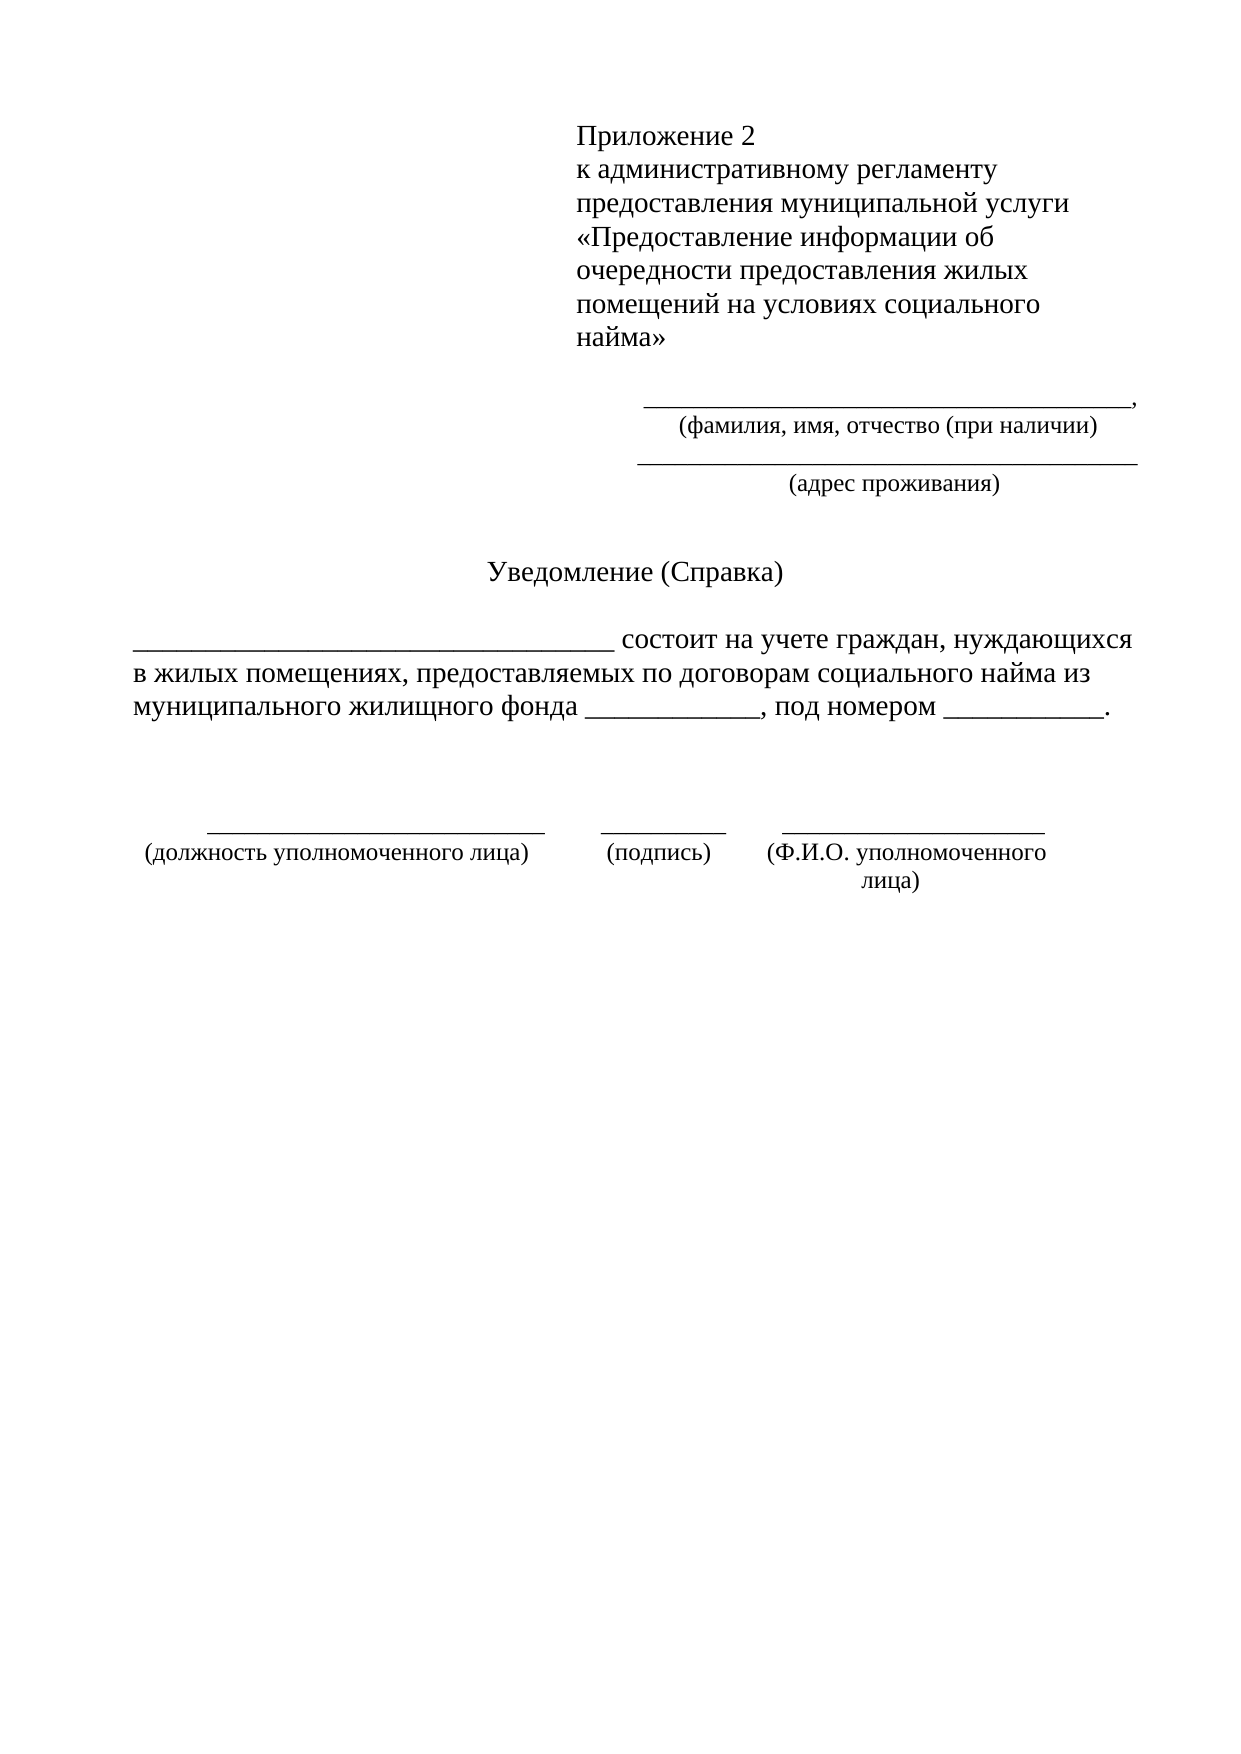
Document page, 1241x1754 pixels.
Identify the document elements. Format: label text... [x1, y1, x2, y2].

text ________________________________________ [133, 439, 1137, 468]
table_header (подпись) (Ф.И.О. уполномоченного лица) [550, 837, 1183, 1106]
text _______________________________________, [133, 382, 1137, 410]
table_header (должность уполномоченного лица) [133, 837, 550, 1106]
text к административному регламенту [576, 152, 1137, 185]
text _________________________________ состоит на учете граждан, нуждающихся в жилых помещениях, предоставляемых по договорам социального найма из муниципального жилищного фонда ____________, под номером ___________. [133, 621, 1137, 722]
text ___________________________ __________ _____________________ [133, 808, 1137, 837]
text (фамилия, имя, отчество (при наличии) [133, 410, 1137, 439]
text Уведомление (Справка) [133, 554, 1137, 588]
text (адрес проживания) [133, 468, 1137, 497]
text Приложение 2 [576, 118, 1137, 152]
text предоставления муниципальной услуги «Предоставление информации об очередности предоставления жилых помещений на условиях социального найма» [576, 185, 1137, 353]
